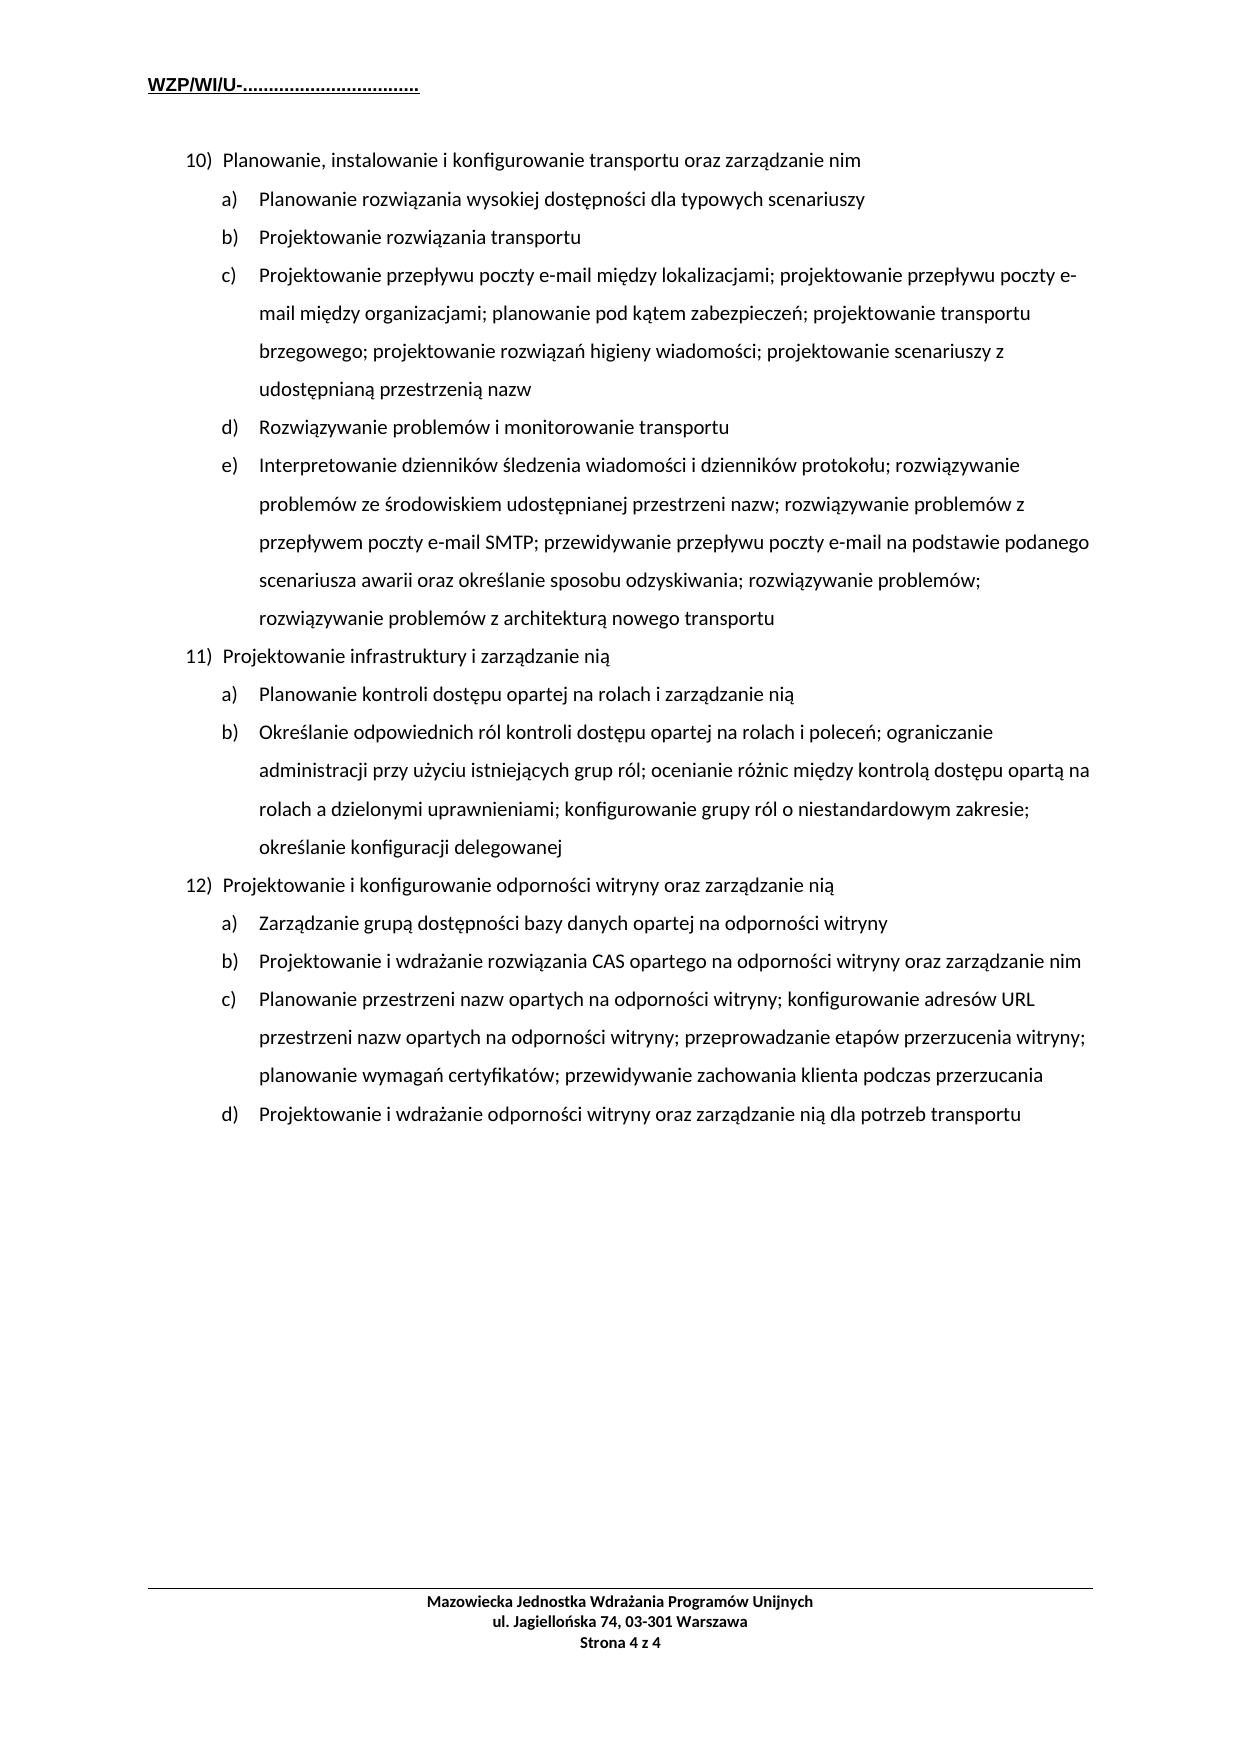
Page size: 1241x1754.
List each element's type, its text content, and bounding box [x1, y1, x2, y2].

list Rozwiązywanie problemów i monitorowanie transportu [221, 414, 1093, 440]
list Planowanie kontroli dostępu opartej na rolach i zarządzanie nią [221, 681, 1093, 707]
list Projektowanie i konfigurowanie odporności witryny oraz zarządzanie nią [185, 872, 1093, 897]
list Projektowanie i wdrażanie odporności witryny oraz zarządzanie nią dla potrzeb transportu [221, 1101, 1093, 1126]
list Interpretowanie dzienników śledzenia wiadomości i dzienników protokołu; rozwiązywanie problemów ze środowiskiem udostępnianej przestrzeni nazw; rozwiązywanie problemów z przepływem poczty e-mail SMTP; przewidywanie przepływu poczty e-mail na podstawie podanego scenariusza awarii oraz określanie sposobu odzyskiwania; rozwiązywanie problemów; rozwiązywanie problemów z architekturą nowego transportu [221, 453, 1093, 631]
list Projektowanie infrastruktury i zarządzanie nią [185, 643, 1093, 669]
list Projektowanie przepływu poczty e-mail między lokalizacjami; projektowanie przepływu poczty e-mail między organizacjami; planowanie pod kątem zabezpieczeń; projektowanie transportu brzegowego; projektowanie rozwiązań higieny wiadomości; projektowanie scenariuszy z udostępnianą przestrzenią nazw [221, 262, 1093, 402]
list Planowanie rozwiązania wysokiej dostępności dla typowych scenariuszy [221, 186, 1093, 211]
list Projektowanie i wdrażanie rozwiązania CAS opartego na odporności witryny oraz zarządzanie nim [221, 948, 1093, 974]
list Planowanie przestrzeni nazw opartych na odporności witryny; konfigurowanie adresów URL przestrzeni nazw opartych na odporności witryny; przeprowadzanie etapów przerzucenia witryny; planowanie wymagań certyfikatów; przewidywanie zachowania klienta podczas przerzucania [221, 986, 1093, 1088]
list Określanie odpowiednich ról kontroli dostępu opartej na rolach i poleceń; ograniczanie administracji przy użyciu istniejących grup ról; ocenianie różnic między kontrolą dostępu opartą na rolach a dzielonymi uprawnieniami; konfigurowanie grupy ról o niestandardowym zakresie; określanie konfiguracji delegowanej [221, 719, 1093, 859]
list Planowanie, instalowanie i konfigurowanie transportu oraz zarządzanie nim [185, 148, 1093, 173]
list Zarządzanie grupą dostępności bazy danych opartej na odporności witryny [221, 910, 1093, 936]
list Projektowanie rozwiązania transportu [221, 224, 1093, 249]
